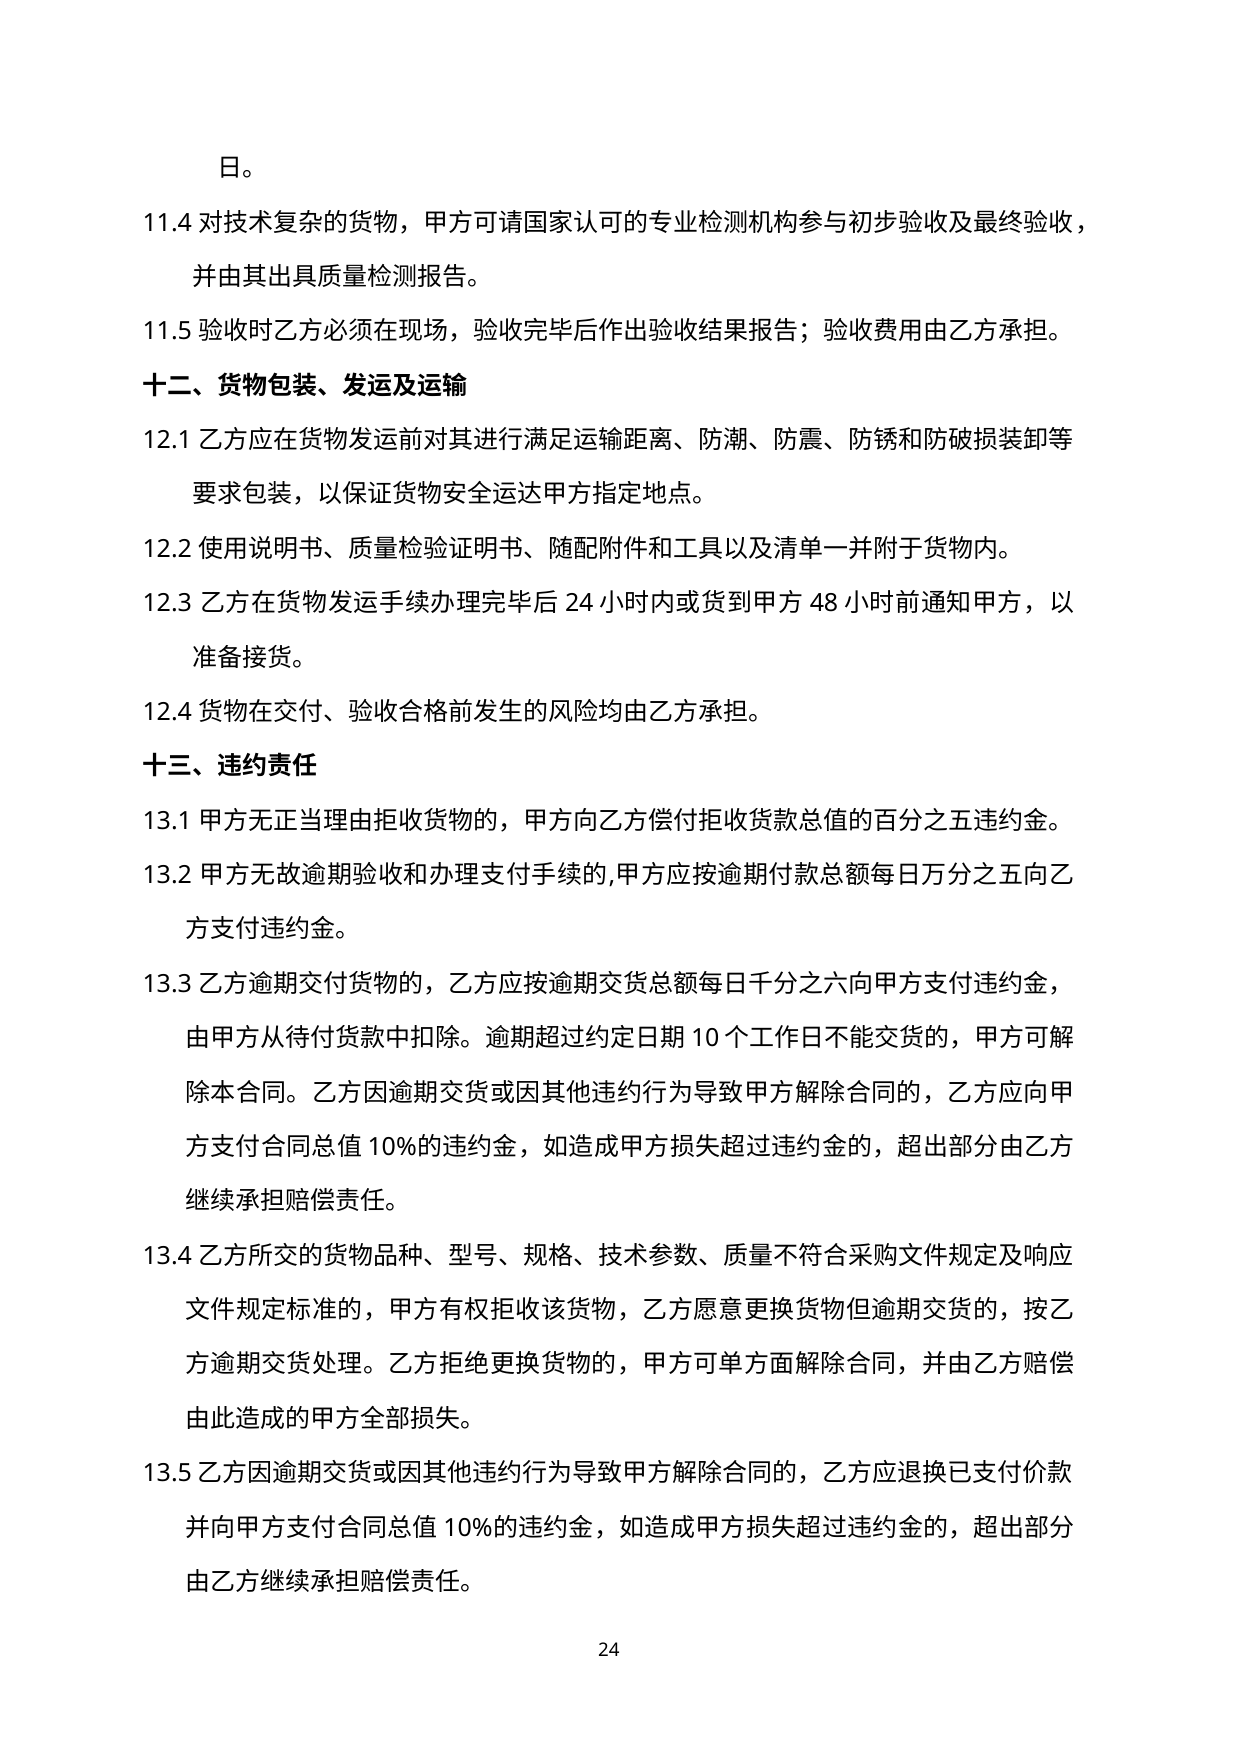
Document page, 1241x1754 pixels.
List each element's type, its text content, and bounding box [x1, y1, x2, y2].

text 13.4 乙方所交的货物品种、型号、规格、技术参数、质量不符合采购文件规定及响应文件规定标准的，甲方有权拒收该货物，乙方愿意更换货物但逾期交货的，按乙方逾期交货处理。乙方拒绝更换货物的，甲方可单方面解除合同，并由乙方赔偿由此造成的甲方全部损失。 [142, 1235, 1075, 1434]
text 12.2 使用说明书、质量检验证明书、随配附件和工具以及清单一并附于货物内。 [142, 528, 1075, 564]
text 13.1 甲方无正当理由拒收货物的，甲方向乙方偿付拒收货款总值的百分之五违约金。 [142, 800, 1075, 836]
text 12.1 乙方应在货物发运前对其进行满足运输距离、防潮、防震、防锈和防破损装卸等要求包装，以保证货物安全运达甲方指定地点。 [142, 419, 1075, 510]
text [142, 148, 1075, 184]
text 12.3 乙方在货物发运手续办理完毕后24小时内或货到甲方48小时前通知甲方，以准备接货。 [142, 583, 1075, 673]
text 13.2 甲方无故逾期验收和办理支付手续的,甲方应按逾期付款总额每日万分之五向乙方支付违约金。 [142, 854, 1075, 945]
text 十三、违约责任 [142, 746, 1075, 782]
text 13.3 乙方逾期交付货物的，乙方应按逾期交货总额每日千分之六向甲方支付违约金，由甲方从待付货款中扣除。逾期超过约定日期10个工作日不能交货的，甲方可解除本合同。乙方因逾期交货或因其他违约行为导致甲方解除合同的，乙方应向甲方支付合同总值10%的违约金，如造成甲方损失超过违约金的，超出部分由乙方继续承担赔偿责任。 [142, 963, 1075, 1217]
text 11.4 对技术复杂的货物，甲方可请国家认可的专业检测机构参与初步验收及最终验收，并由其出具质量检测报告。 [142, 202, 1075, 293]
text 十二、货物包装、发运及运输 [142, 365, 1075, 401]
text 11.5 验收时乙方必须在现场，验收完毕后作出验收结果报告；验收费用由乙方承担。 [142, 311, 1075, 347]
text 12.4 货物在交付、验收合格前发生的风险均由乙方承担。 [142, 691, 1075, 728]
text 13.5乙方因逾期交货或因其他违约行为导致甲方解除合同的，乙方应退换已支付价款并向甲方支付合同总值10%的违约金，如造成甲方损失超过违约金的，超出部分由乙方继续承担赔偿责任。 [142, 1453, 1075, 1598]
